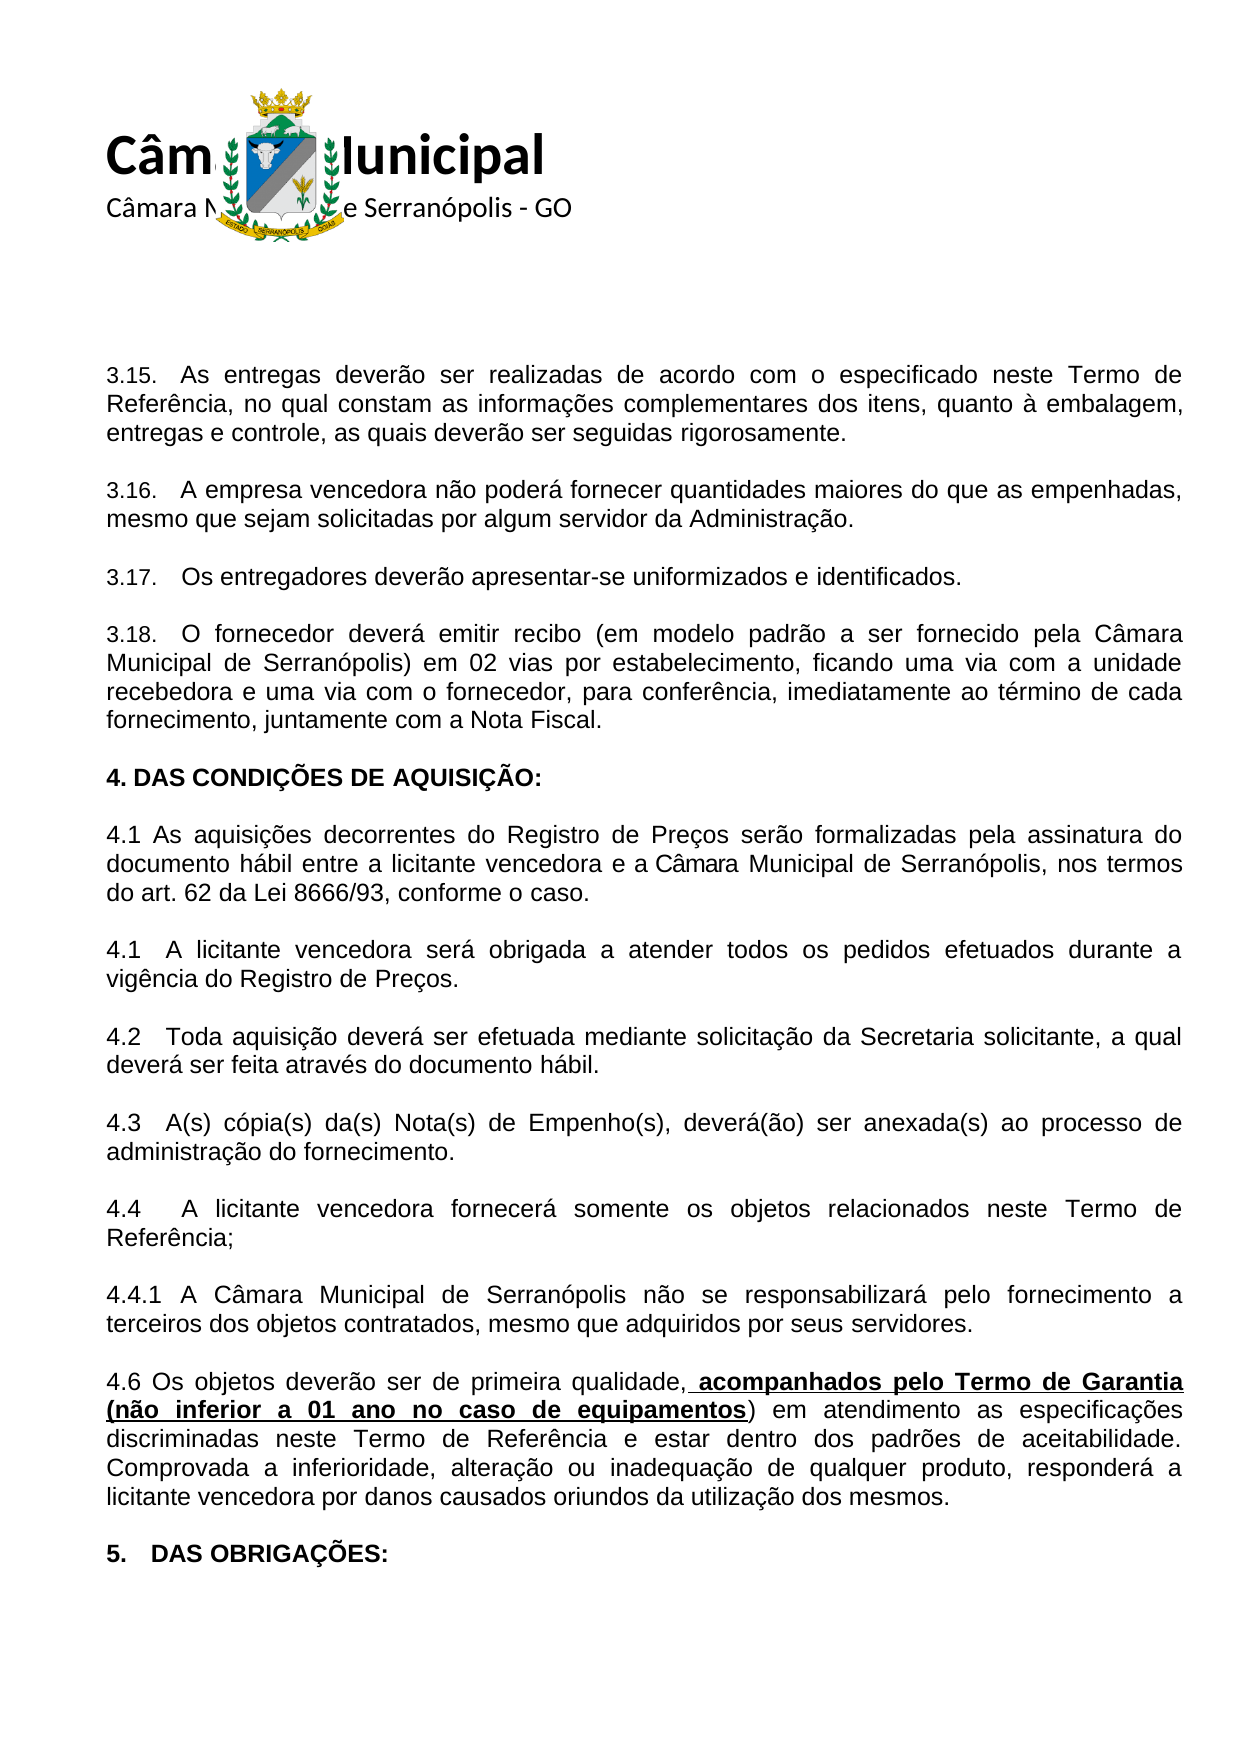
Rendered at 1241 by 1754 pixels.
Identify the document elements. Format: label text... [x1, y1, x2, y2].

list As entregas deverão ser realizadas de acordo com o especificado neste Termo de Referência, no qual constam as informações complementares dos itens, quanto à embalagem, entregas e controle, as quais deverão ser seguidas rigorosamente. [106, 360, 1184, 447]
list A Câmara Municipal de Serranópolis não se responsabilizará pelo fornecimento a terceiros dos objetos contratados, mesmo que adquiridos por seus servidores. [106, 1280, 1184, 1338]
list Toda aquisição deverá ser efetuada mediante solicitação da Secretaria solicitante, a qual deverá ser feita através do documento hábil. [106, 1022, 1184, 1079]
list A empresa vencedora não poderá fornecer quantidades maiores do que as empenhadas, mesmo que sejam solicitadas por algum servidor da Administração. [106, 475, 1184, 533]
list O fornecedor deverá emitir recibo (em modelo padrão a ser fornecido pela Câmara Municipal de Serranópolis) em 02 vias por estabelecimento, ficando uma via com a unidade recebedora e uma via com o fornecedor, para conferência, imediatamente ao término de cada fornecimento, juntamente com a Nota Fiscal. [106, 619, 1184, 734]
list DAS OBRIGAÇÕES: [106, 1539, 1184, 1568]
list 4.1 As aquisições decorrentes do Registro de Preços serão formalizadas pela assinatura do documento hábil entre a licitante vencedora e a Câmara Municipal de Serranópolis, nos termos do art. 62 da Lei 8666/93, conforme o caso. [106, 820, 1184, 907]
picture [215, 88, 344, 242]
list A licitante vencedora será obrigada a atender todos os pedidos efetuados durante a vigência do Registro de Preços. [106, 935, 1184, 993]
text 4.6 Os objetos deverão ser de primeira qualidade, acompanhados pelo Termo de Garantia (não inferior a 01 ano no caso de equipamentos) em atendimento as especificações discriminadas neste Termo de Referência e estar dentro dos padrões de aceitabilidade. Comprovada a inferioridade, alteração ou inadequação de qualquer produto, responderá a licitante vencedora por danos causados oriundos da utilização dos mesmos. [106, 1367, 1184, 1510]
list Os entregadores deverão apresentar-se uniformizados e identificados. [106, 562, 1184, 590]
list A(s) cópia(s) da(s) Nota(s) de Empenho(s), deverá(ão) ser anexada(s) ao processo de administração do fornecimento. [106, 1108, 1184, 1165]
list A licitante vencedora fornecerá somente os objetos relacionados neste Termo de Referência; [106, 1194, 1184, 1252]
list 4. DAS CONDIÇÕES DE AQUISIÇÃO: [106, 763, 1184, 792]
